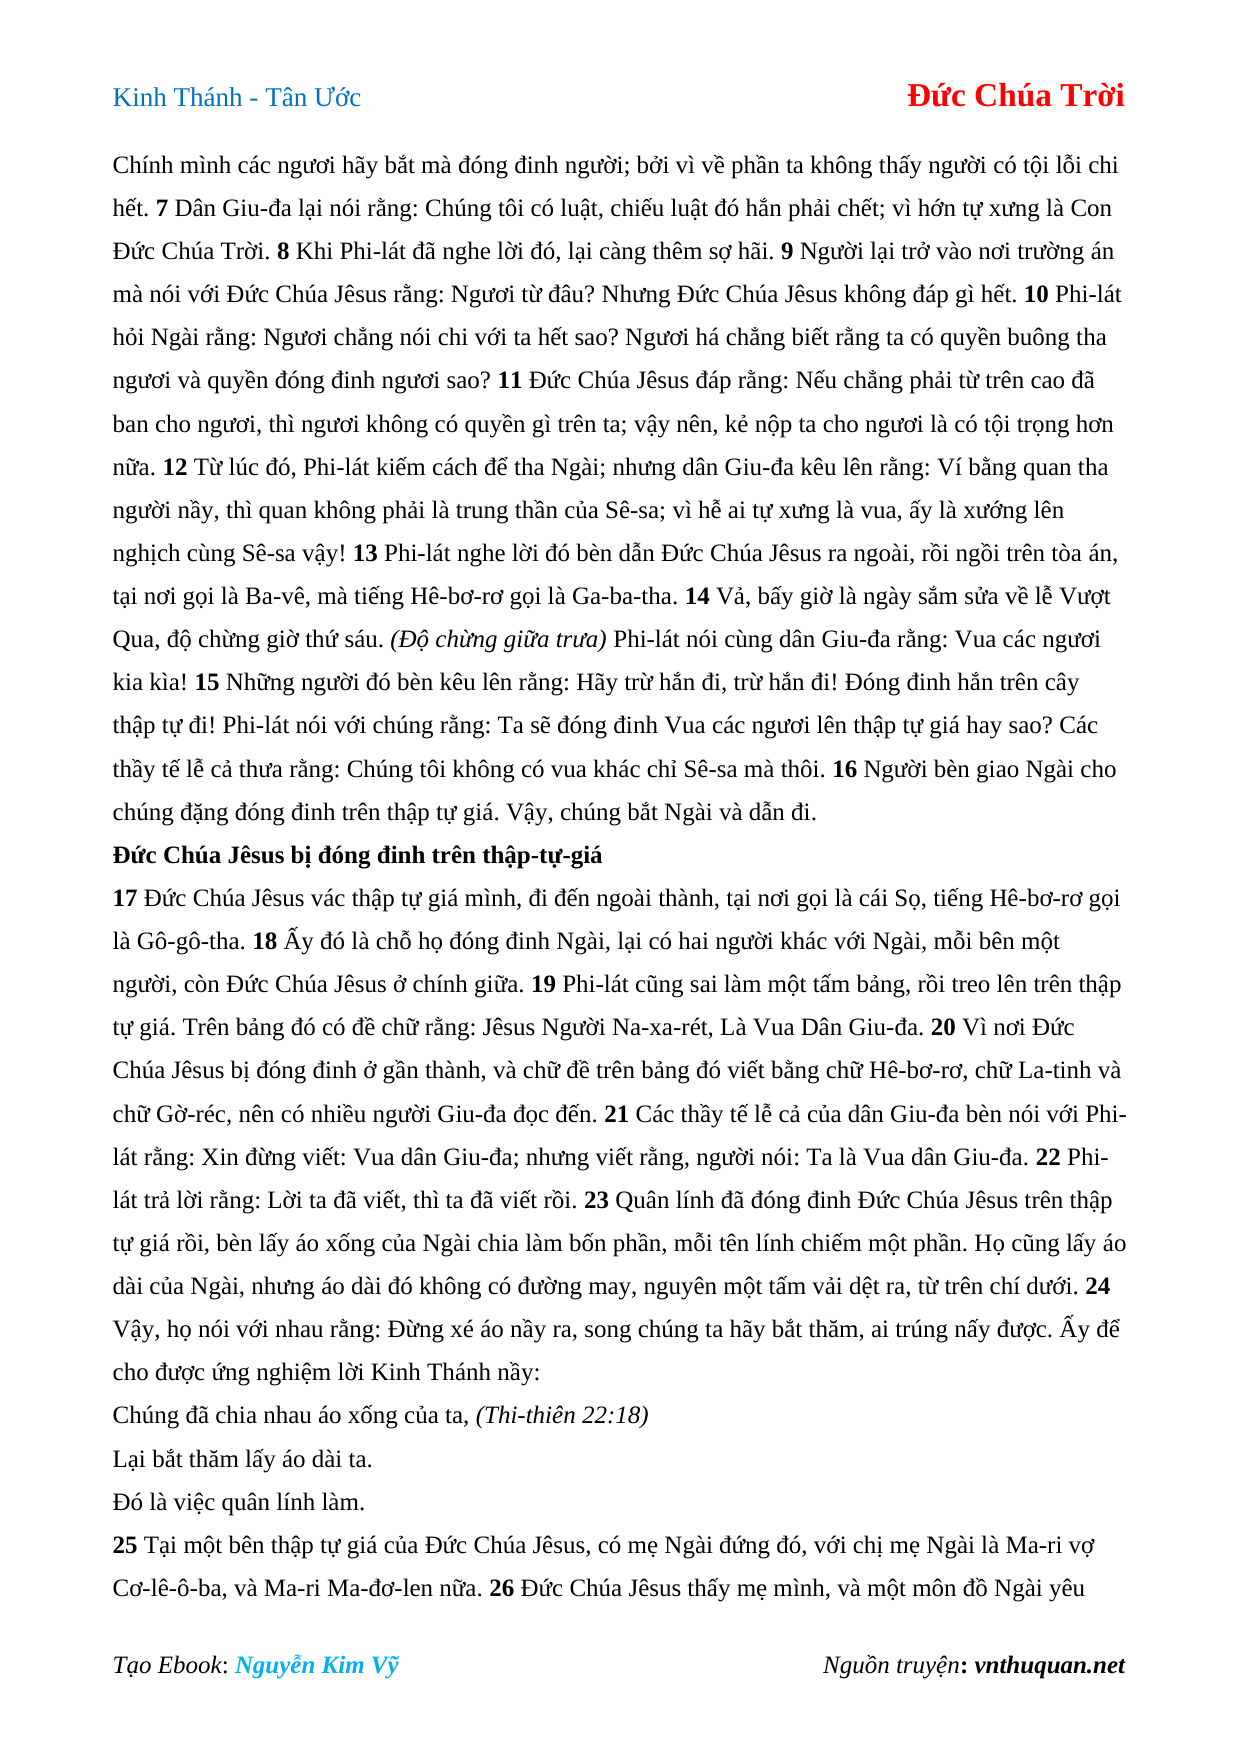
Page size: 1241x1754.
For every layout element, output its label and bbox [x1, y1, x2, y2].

text [112, 150, 1128, 1602]
